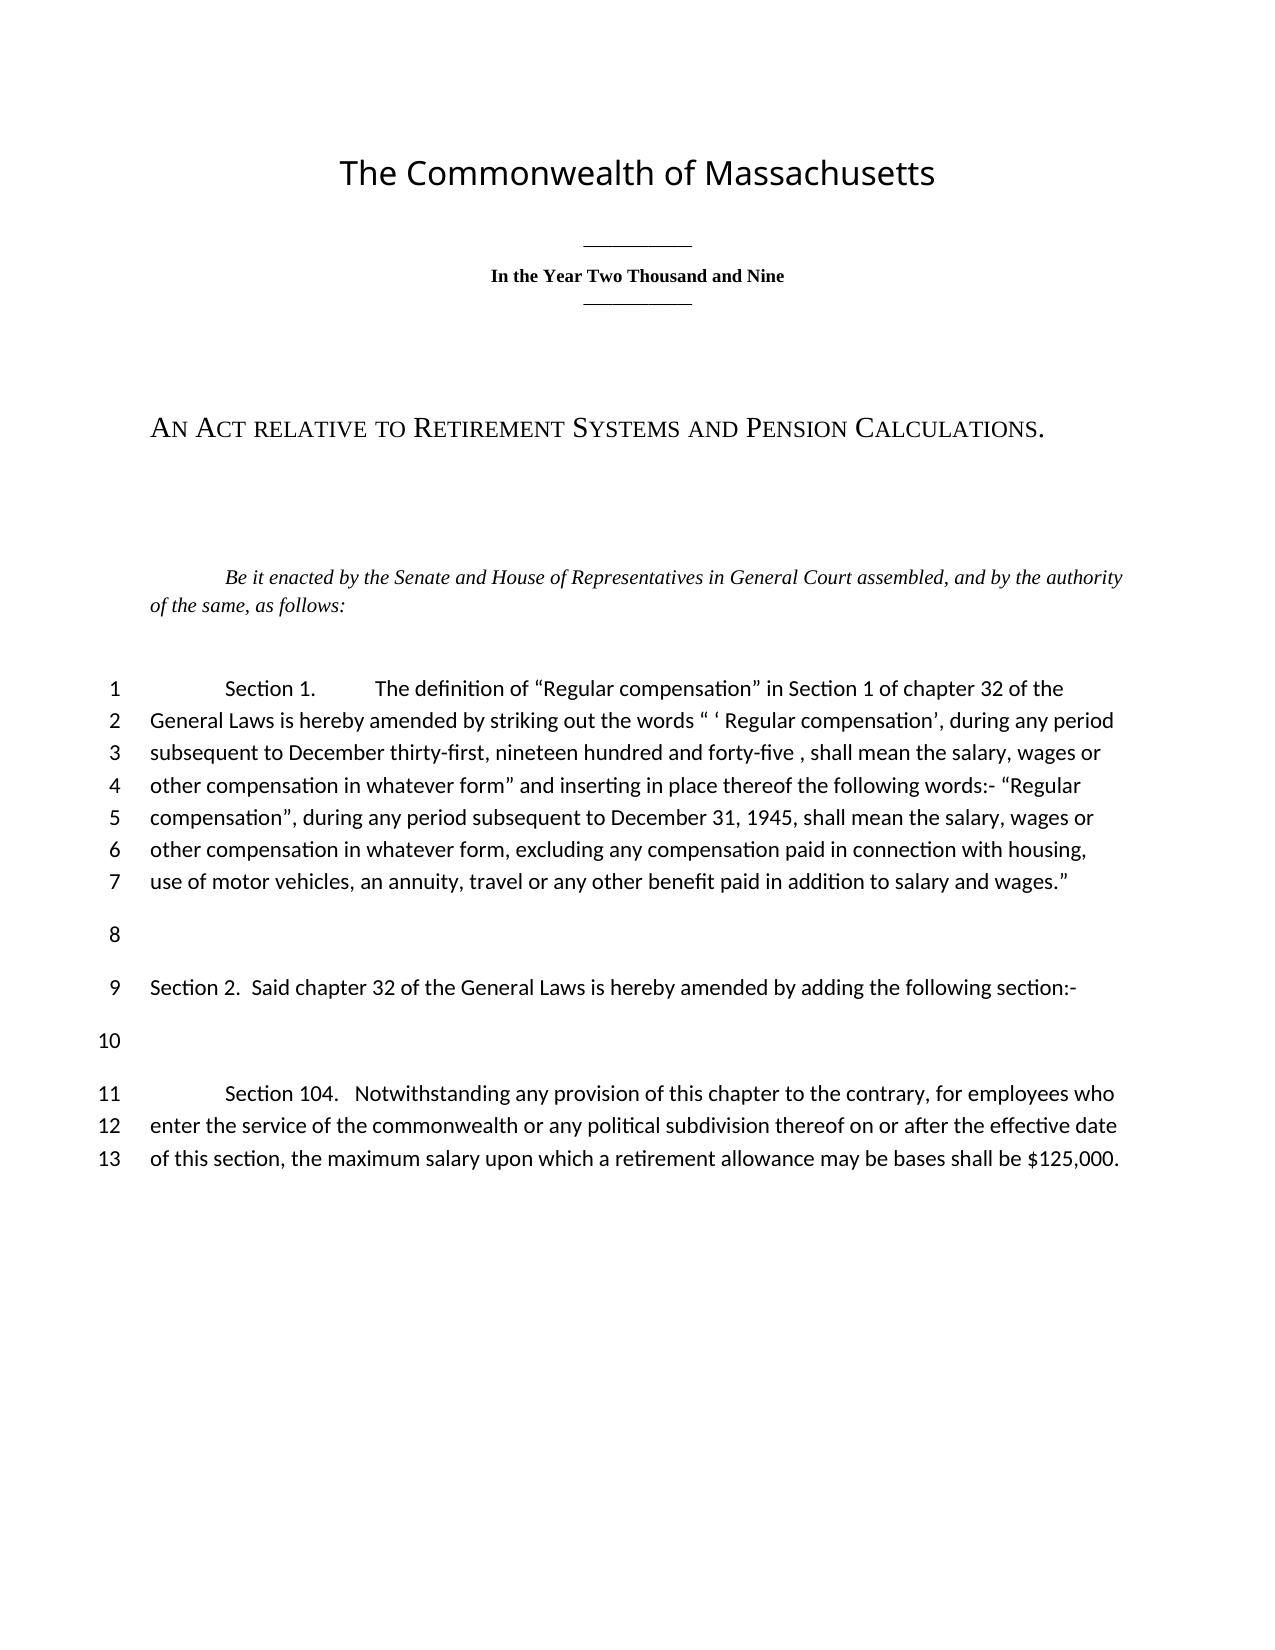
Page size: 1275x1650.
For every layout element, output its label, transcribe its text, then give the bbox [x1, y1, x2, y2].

text Be it enacted by the Senate and House of Representatives in General Court assembled, and by the authority of the same, as follows: [150, 565, 1125, 649]
text An Act relative to Retirement Systems and Pension Calculations. [150, 410, 1125, 540]
text In the Year Two Thousand and Nine [150, 265, 1125, 287]
text _______________ [150, 232, 1125, 261]
text The Commonwealth of Massachusetts [150, 150, 1125, 228]
text _______________ [150, 290, 1125, 319]
text Section 104. Notwithstanding any provision of this chapter to the contrary, for employees who enter the service of the commonwealth or any political subdivision thereof on or after the effective date of this section, the maximum salary upon which a retirement allowance may be bases shall be $125,000. [150, 1079, 1125, 1172]
text Section 1. The definition of “Regular compensation” in Section 1 of chapter 32 of the General Laws is hereby amended by striking out the words “ ‘ Regular compensation’, during any period subsequent to December thirty-first, nineteen hundred and forty-five , shall mean the salary, wages or other compensation in whatever form” and inserting in place thereof the following words:- “Regular compensation”, during any period subsequent to December 31, 1945, shall mean the salary, wages or other compensation in whatever form, excluding any compensation paid in connection with housing, use of motor vehicles, an annuity, travel or any other benefit paid in addition to salary and wages.” [150, 674, 1125, 895]
text Section 2. Said chapter 32 of the General Laws is hereby amended by adding the following section:- [150, 973, 1125, 1001]
